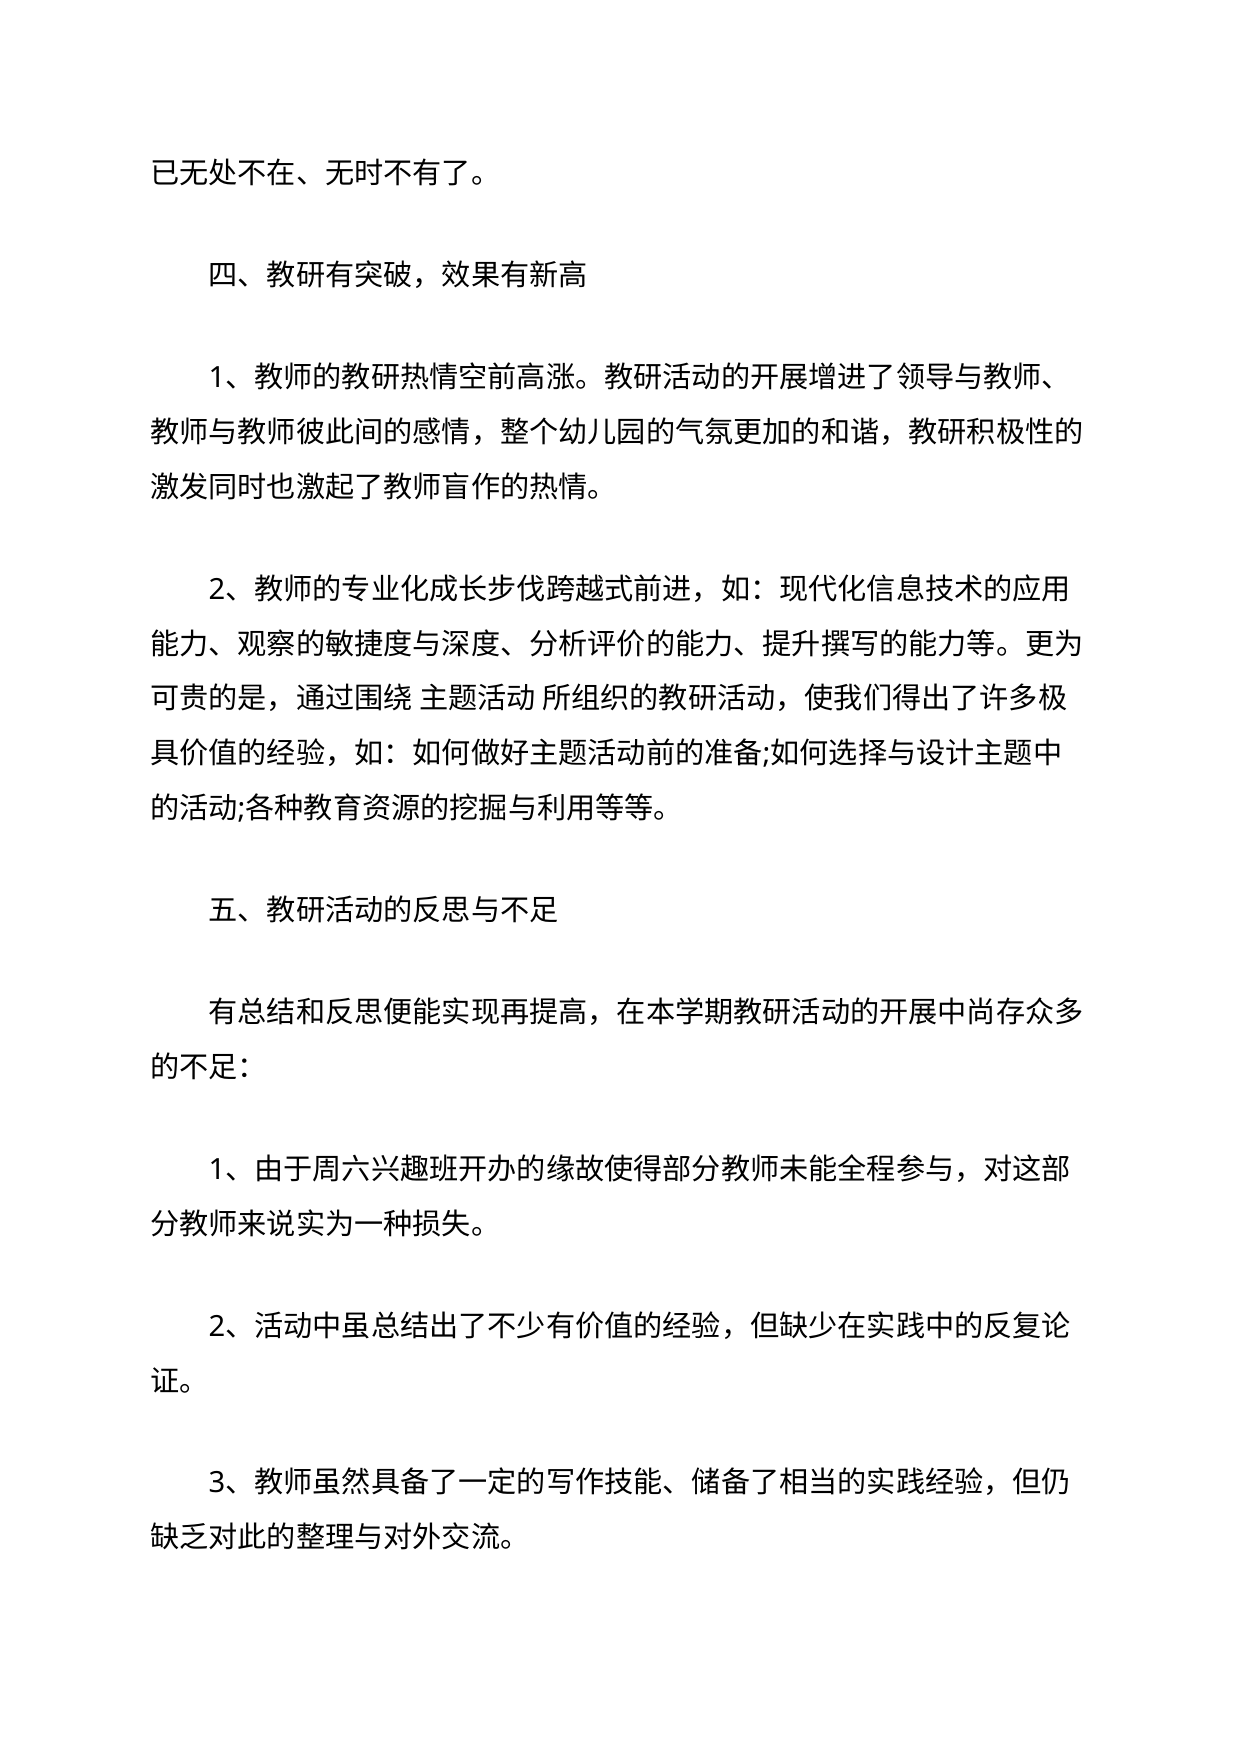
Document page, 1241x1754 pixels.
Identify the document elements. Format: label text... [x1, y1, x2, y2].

text 四、教研有突破，效果有新高 [150, 252, 1090, 294]
text 2、活动中虽总结出了不少有价值的经验，但缺少在实践中的反复论证。 [150, 1302, 1090, 1399]
text 2、教师的专业化成长步伐跨越式前进，如：现代化信息技术的应用能力、观察的敏捷度与深度、分析评价的能力、提升撰写的能力等。更为可贵的是，通过围绕 主题活动 所组织的教研活动，使我们得出了许多极具价值的经验，如：如何做好主题活动前的准备;如何选择与设计主题中的活动;各种教育资源的挖掘与利用等等。 [150, 565, 1090, 827]
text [150, 150, 1090, 192]
text 3、教师虽然具备了一定的写作技能、储备了相当的实践经验，但仍缺乏对此的整理与对外交流。 [150, 1459, 1090, 1556]
text 有总结和反思便能实现再提高，在本学期教研活动的开展中尚存众多的不足： [150, 989, 1090, 1086]
text 1、由于周六兴趣班开办的缘故使得部分教师未能全程参与，对这部分教师来说实为一种损失。 [150, 1145, 1090, 1243]
text 五、教研活动的反思与不足 [150, 887, 1090, 929]
text 1、教师的教研热情空前高涨。教研活动的开展增进了领导与教师、教师与教师彼此间的感情，整个幼儿园的气氛更加的和谐，教研积极性的激发同时也激起了教师盲作的热情。 [150, 353, 1090, 506]
